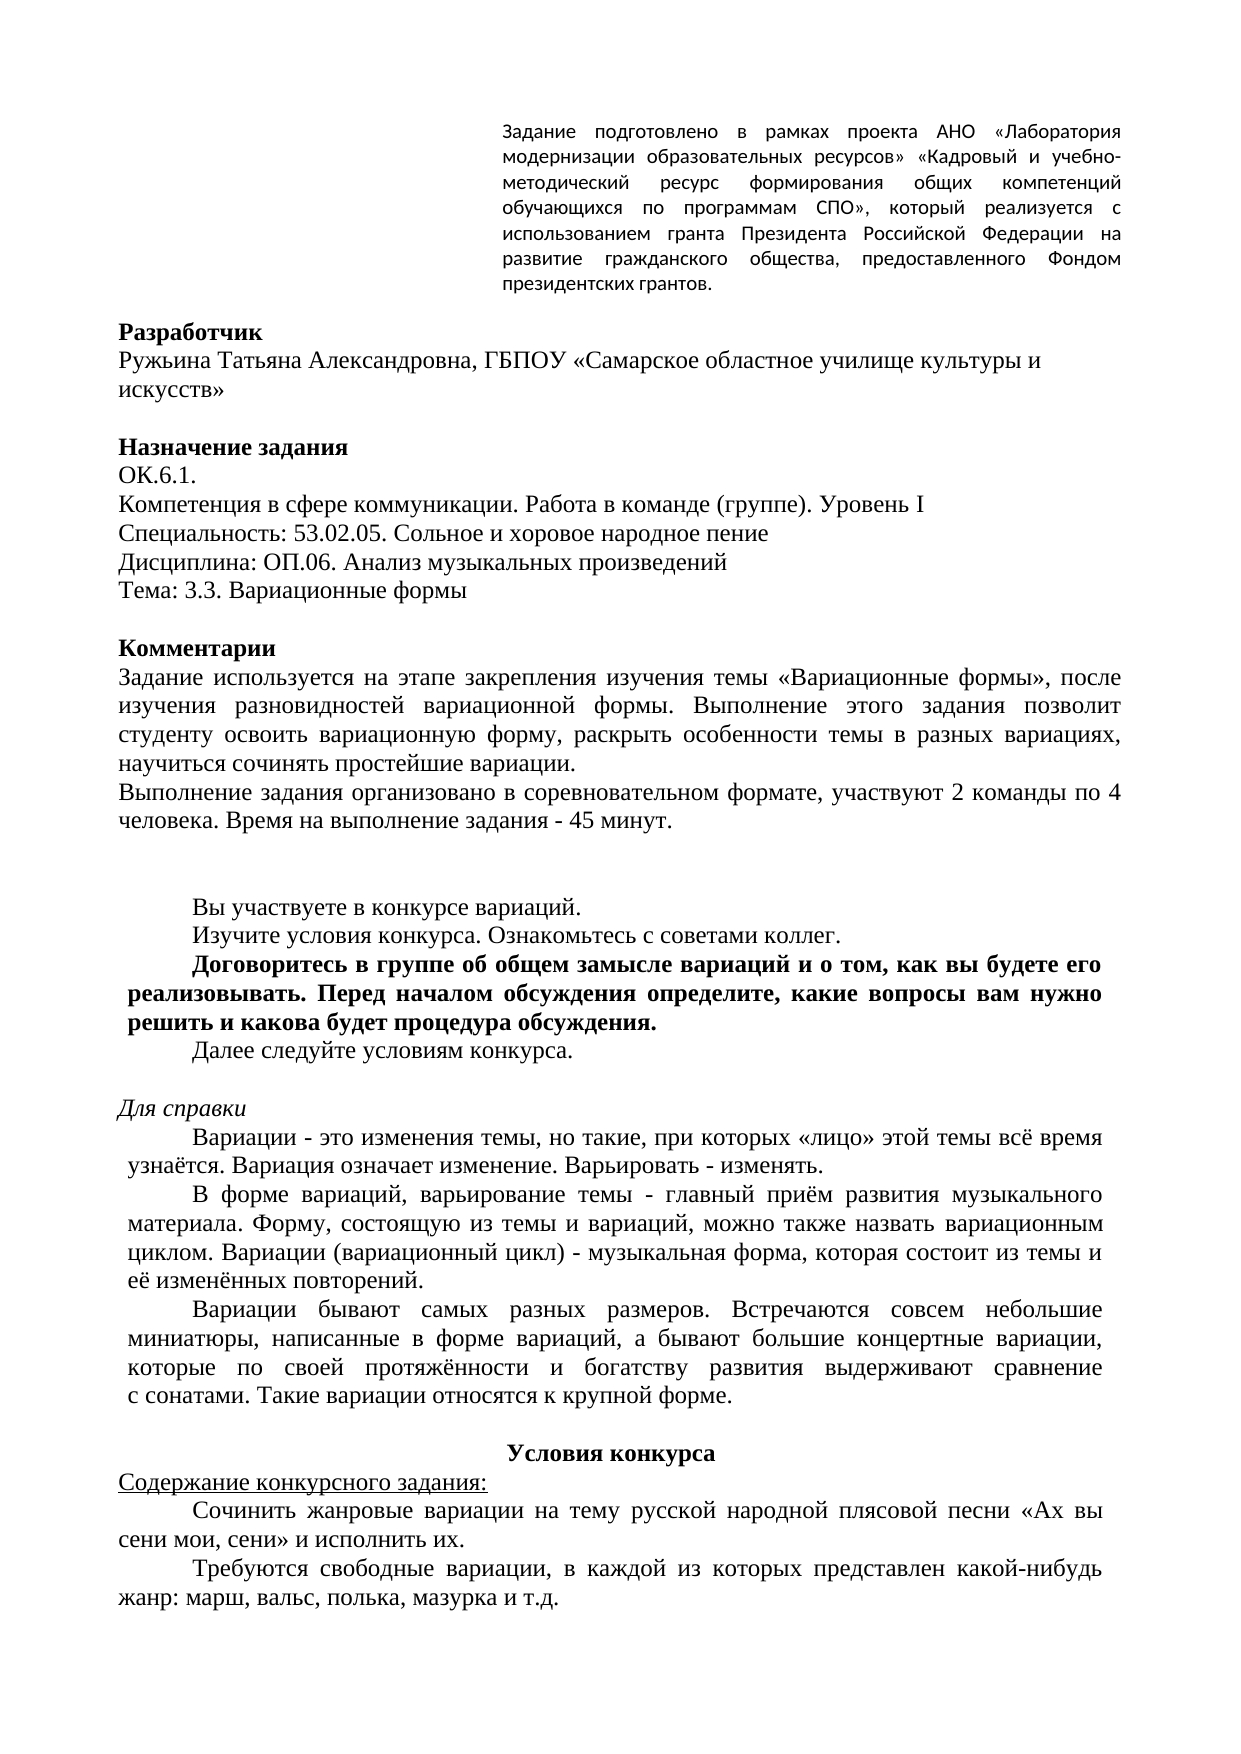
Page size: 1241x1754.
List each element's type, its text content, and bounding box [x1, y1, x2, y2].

text Условия конкурса [118, 1438, 1103, 1467]
text Выполнение задания организовано в соревновательном формате, участвуют 2 команды по 4 человека. Время на выполнение задания - 45 минут. [118, 777, 1122, 834]
text Требуются свободные вариации, в каждой из которых представлен какой-нибудь жанр: марш, вальс, полька, мазурка и т.д. [118, 1553, 1103, 1611]
text Для справки [118, 1093, 1122, 1122]
text Разработчик [118, 317, 1122, 346]
text Вариации - это изменения темы, но такие, при которых «лицо» этой темы всё время узнаётся. Вариация означает изменение. Варьировать - изменять. [127, 1122, 1103, 1179]
text Тема: 3.3. Вариационные формы [118, 576, 1122, 604]
text Изучите условия конкурса. Ознакомьтесь с советами коллег. [127, 921, 1103, 949]
text Комментарии [118, 633, 1122, 662]
text Содержание конкурсного задания: [118, 1467, 1103, 1496]
text Сочинить жанровые вариации на тему русской народной плясовой песни «Ах вы сени мои, сени» и исполнить их. [118, 1496, 1103, 1553]
text Ружьина Татьяна Александровна, ГБПОУ «Самарское областное училище культуры и искусств» [118, 346, 1122, 403]
text Далее следуйте условиям конкурса. [127, 1036, 1103, 1064]
text В форме вариаций, варьирование темы - главный приём развития музыкального материала. Форму, состоящую из темы и вариаций, можно также назвать вариационным циклом. Вариации (вариационный цикл) - музыкальная форма, которая состоит из темы и её изменённых повторений. [127, 1179, 1103, 1294]
text ОК.6.1. [118, 461, 1122, 489]
text Договоритесь в группе об общем замысле вариаций и о том, как вы будете его реализовывать. Перед началом обсуждения определите, какие вопросы вам нужно решить и какова будет процедура обсуждения. [127, 949, 1103, 1036]
text Назначение задания [118, 432, 1122, 461]
text Задание подготовлено в рамках проекта АНО «Лаборатория модернизации образовательных ресурсов» «Кадровый и учебно-методический ресурс формирования общих компетенций обучающихся по программам СПО», который реализуется с использованием гранта Президента Российской Федерации на развитие гражданского общества, предоставленного Фондом президентских грантов. [502, 118, 1122, 296]
text Компетенция в сфере коммуникации. Работа в команде (группе). Уровень I [118, 489, 1122, 518]
text Задание используется на этапе закрепления изучения темы «Вариационные формы», после изучения разновидностей вариационной формы. Выполнение этого задания позволит студенту освоить вариационную форму, раскрыть особенности темы в разных вариациях, научиться сочинять простейшие вариации. [118, 662, 1122, 777]
text Специальность: 53.02.05. Сольное и хоровое народное пение [118, 518, 1122, 547]
text Вы участвуете в конкурсе вариаций. [127, 892, 1103, 921]
text Дисциплина: ОП.06. Анализ музыкальных произведений [118, 547, 1122, 576]
text Вариации бывают самых разных размеров. Встречаются совсем небольшие миниатюры, написанные в форме вариаций, а бывают большие концертные вариации, которые по своей протяжённости и богатству развития выдерживают сравнение с сонатами. Такие вариации относятся к крупной форме. [127, 1294, 1103, 1409]
